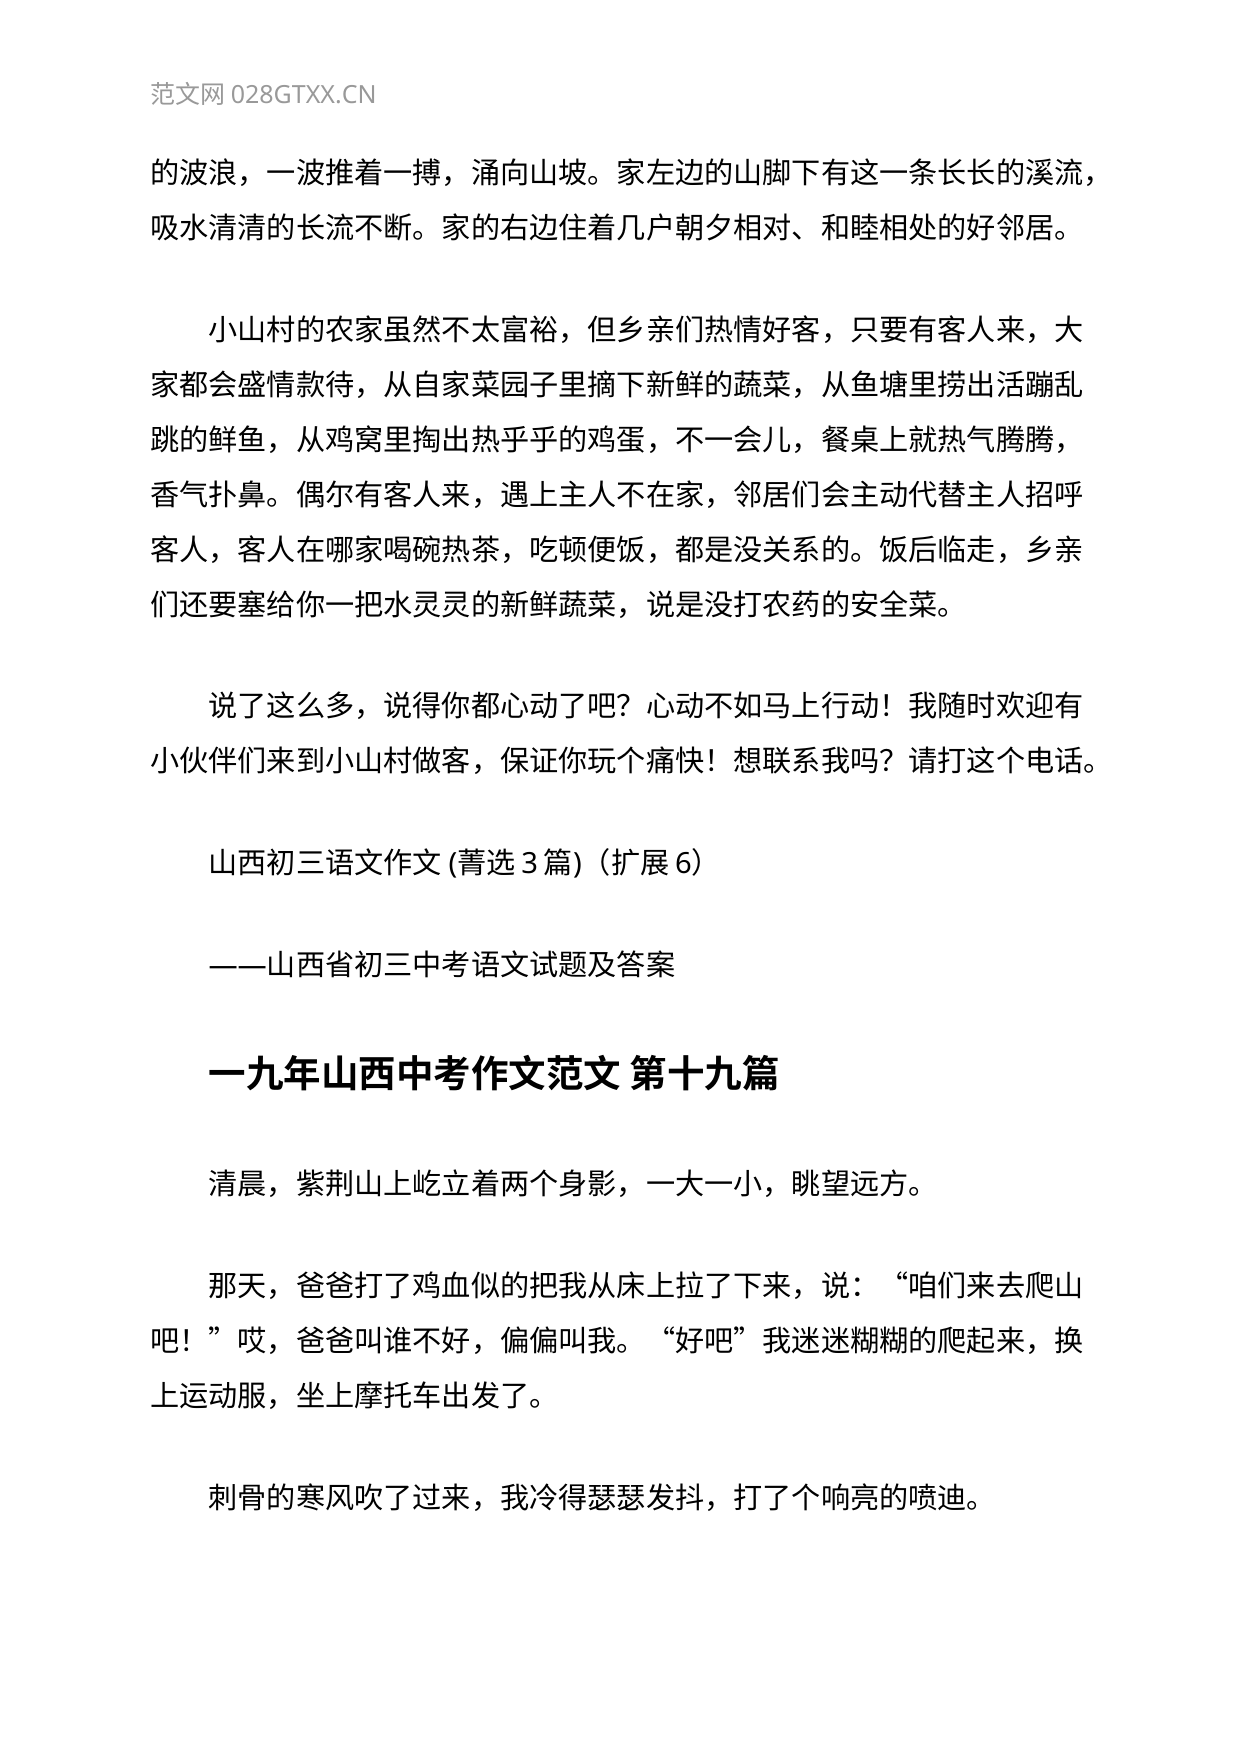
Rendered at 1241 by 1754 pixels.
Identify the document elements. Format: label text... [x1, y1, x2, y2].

text 那天，爸爸打了鸡血似的把我从床上拉了下来，说：“咱们来去爬山吧！”哎，爸爸叫谁不好，偏偏叫我。“好吧”我迷迷糊糊的爬起来，换上运动服，坐上摩托车出发了。 [150, 1263, 1090, 1415]
text 小山村的农家虽然不太富裕，但乡亲们热情好客，只要有客人来，大家都会盛情款待，从自家菜园子里摘下新鲜的蔬菜，从鱼塘里捞出活蹦乱跳的鲜鱼，从鸡窝里掏出热乎乎的鸡蛋，不一会儿，餐桌上就热气腾腾，香气扑鼻。偶尔有客人来，遇上主人不在家，邻居们会主动代替主人招呼客人，客人在哪家喝碗热茶，吃顿便饭，都是没关系的。饭后临走，乡亲们还要塞给你一把水灵灵的新鲜蔬菜，说是没打农药的安全菜。 [150, 307, 1090, 623]
text 清晨，紫荆山上屹立着两个身影，一大一小，眺望远方。 [150, 1161, 1090, 1203]
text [150, 150, 1090, 247]
text 山西初三语文作文 (菁选3篇)（扩展6） [150, 839, 1090, 882]
text 说了这么多，说得你都心动了吧？心动不如马上行动！我随时欢迎有小伙伴们来到小山村做客，保证你玩个痛快！想联系我吗？请打这个电话。 [150, 683, 1090, 780]
text 刺骨的寒风吹了过来，我冷得瑟瑟发抖，打了个响亮的喷迪。 [150, 1474, 1090, 1517]
text 一九年山西中考作文范文 第十九篇 [150, 1043, 1090, 1098]
text ——山西省初三中考语文试题及答案 [150, 942, 1090, 984]
